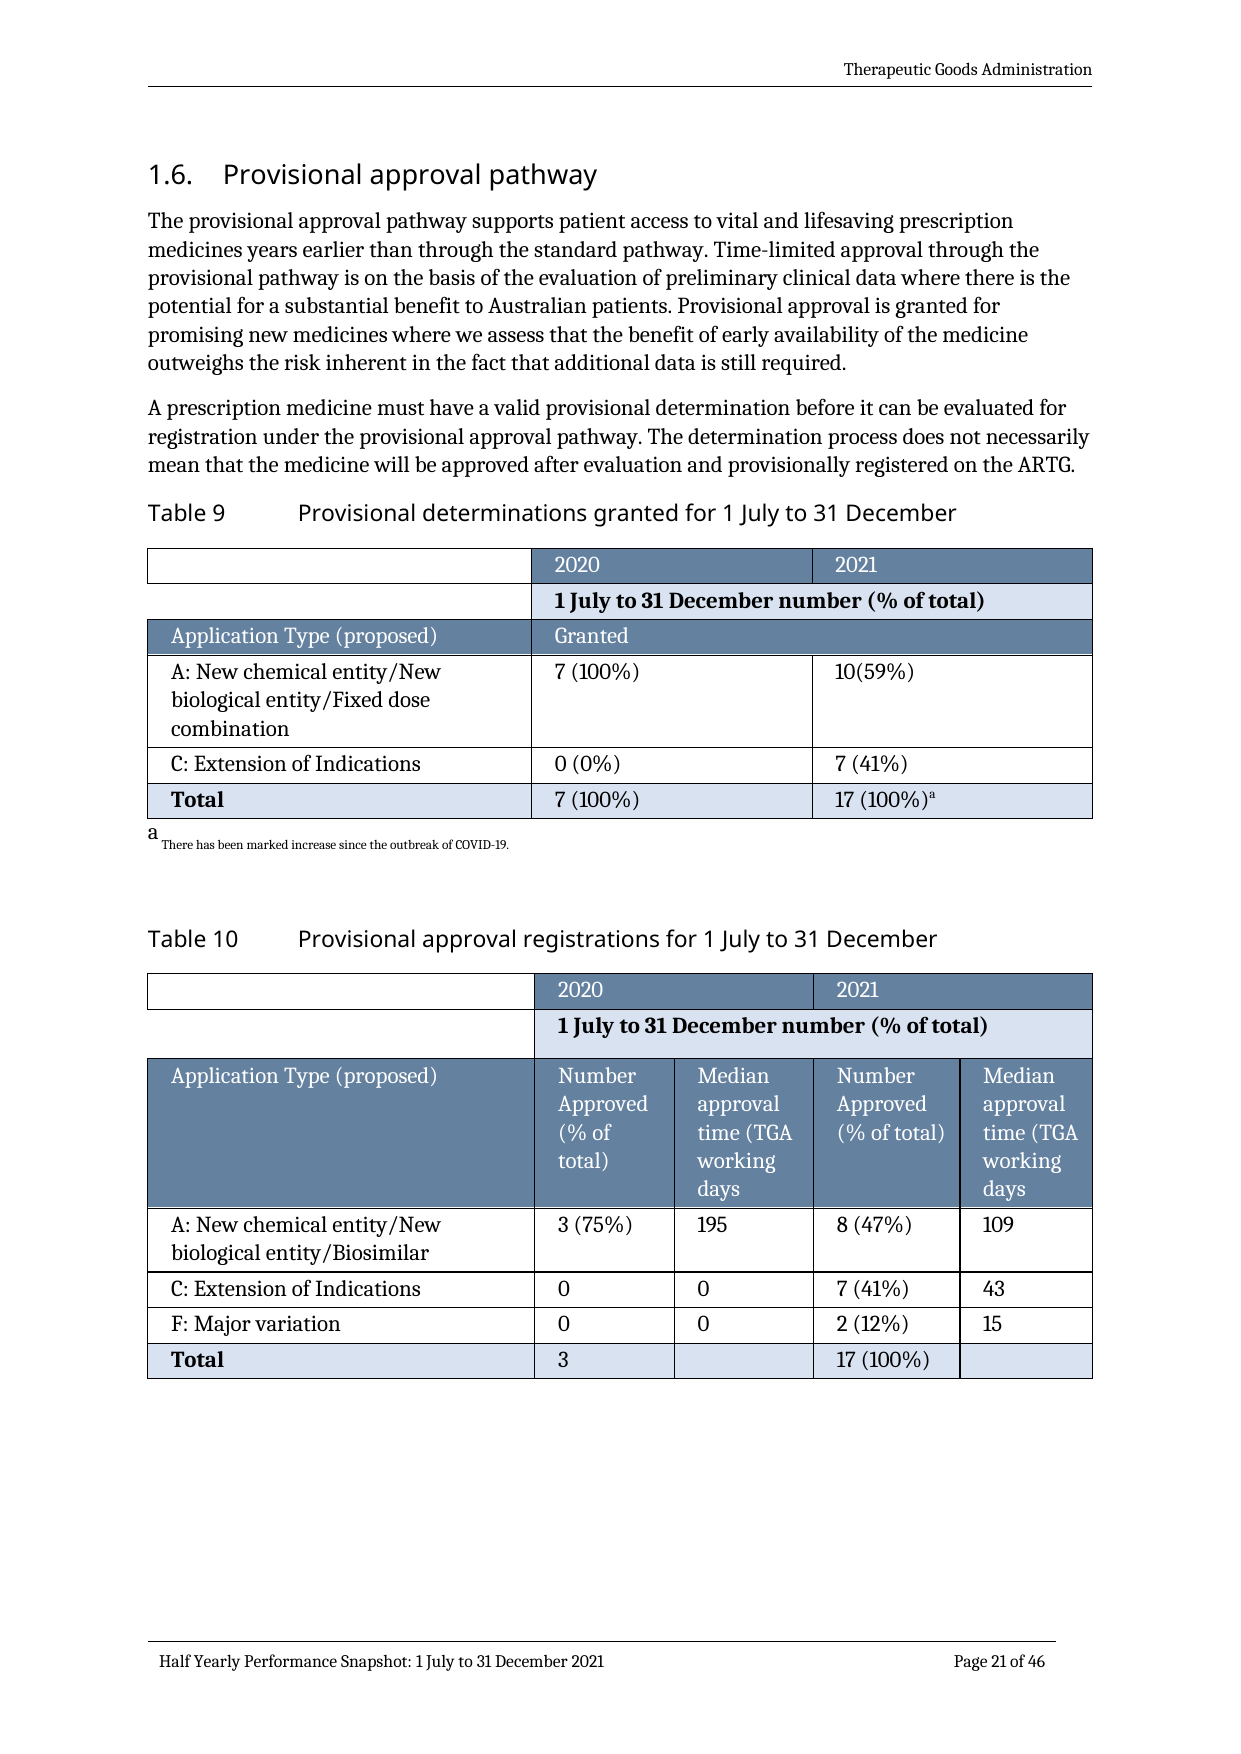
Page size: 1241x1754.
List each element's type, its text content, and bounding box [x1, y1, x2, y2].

table_cell 7 (100%) [532, 656, 812, 747]
table_cell 1 July to 31 December number (% of total) [535, 1010, 1092, 1058]
table_cell [148, 584, 531, 619]
table_cell 43 [961, 1273, 1092, 1307]
table_cell 0 (0%) [532, 748, 812, 782]
table_cell 3 [535, 1344, 674, 1378]
table_cell Total [148, 1344, 534, 1378]
subtitle 1.6. Provisional approval pathway [148, 156, 1092, 192]
table_cell 7 (100%) [532, 784, 812, 818]
table_cell 109 [961, 1209, 1092, 1271]
table_cell A: New chemical entity/New biological entity/Fixed dose combination [148, 656, 531, 747]
table_header [148, 549, 531, 583]
table_header 2020 [532, 549, 812, 583]
table_cell Number Approved (% of total) [535, 1059, 674, 1207]
table_header 2020 [535, 974, 813, 1009]
table_cell 2 (12%) [814, 1308, 959, 1342]
table_cell Total [148, 784, 531, 818]
table_cell Application Type (proposed) [148, 620, 531, 654]
table_cell F: Major variation [148, 1308, 534, 1342]
table_cell C: Extension of Indications [148, 748, 531, 782]
table_cell 1 July to 31 December number (% of total) [532, 584, 1092, 619]
table_header 2021 [814, 974, 1092, 1009]
table_cell 17 (100%)a [813, 784, 1092, 818]
table_header [148, 974, 534, 1009]
text The provisional approval pathway supports patient access to vital and lifesaving prescription medicines years earlier than through the standard pathway. Time-limited approval through the provisional pathway is on the basis of the evaluation of preliminary clinical data where there is the potential for a substantial benefit to Australian patients. Provisional approval is granted for promising new medicines where we assess that the benefit of early availability of the medicine outweighs the risk inherent in the fact that additional data is still required. [148, 208, 1092, 376]
table_cell A: New chemical entity/New biological entity/Biosimilar [148, 1209, 534, 1271]
table_cell 0 [535, 1273, 674, 1307]
table_cell Granted [532, 620, 1092, 654]
table_cell 15 [961, 1308, 1092, 1342]
table_cell 0 [675, 1308, 813, 1342]
title Table 10 Provisional approval registrations for 1 July to 31 December [148, 923, 1092, 954]
table_cell 17 (100%) [814, 1344, 959, 1378]
table_cell 0 [535, 1308, 674, 1342]
table_header 2021 [813, 549, 1092, 583]
text A prescription medicine must have a valid provisional determination before it can be evaluated for registration under the provisional approval pathway. The determination process does not necessarily mean that the medicine will be approved after evaluation and provisionally registered on the ARTG. [148, 395, 1092, 478]
table_cell 7 (41%) [813, 748, 1092, 782]
table_cell 195 [675, 1209, 813, 1271]
table_cell Number Approved (% of total) [814, 1059, 959, 1207]
title Table 9 Provisional determinations granted for 1 July to 31 December [148, 497, 1092, 528]
table_cell C: Extension of Indications [148, 1273, 534, 1307]
table_cell 3 (75%) [535, 1209, 674, 1271]
table_cell [961, 1344, 1092, 1378]
table_cell 0 [675, 1273, 813, 1307]
table_cell 10(59%) [813, 656, 1092, 747]
table_cell [148, 1010, 534, 1058]
table_cell [675, 1344, 813, 1378]
table_cell 7 (41%) [814, 1273, 959, 1307]
table_cell Application Type (proposed) [148, 1059, 534, 1207]
table_cell 8 (47%) [814, 1209, 959, 1271]
text a There has been marked increase since the outbreak of COVID-19. [148, 819, 1092, 852]
table_cell Median approval time (TGA working days [675, 1059, 813, 1207]
table_cell Median approval time (TGA working days [961, 1059, 1092, 1207]
